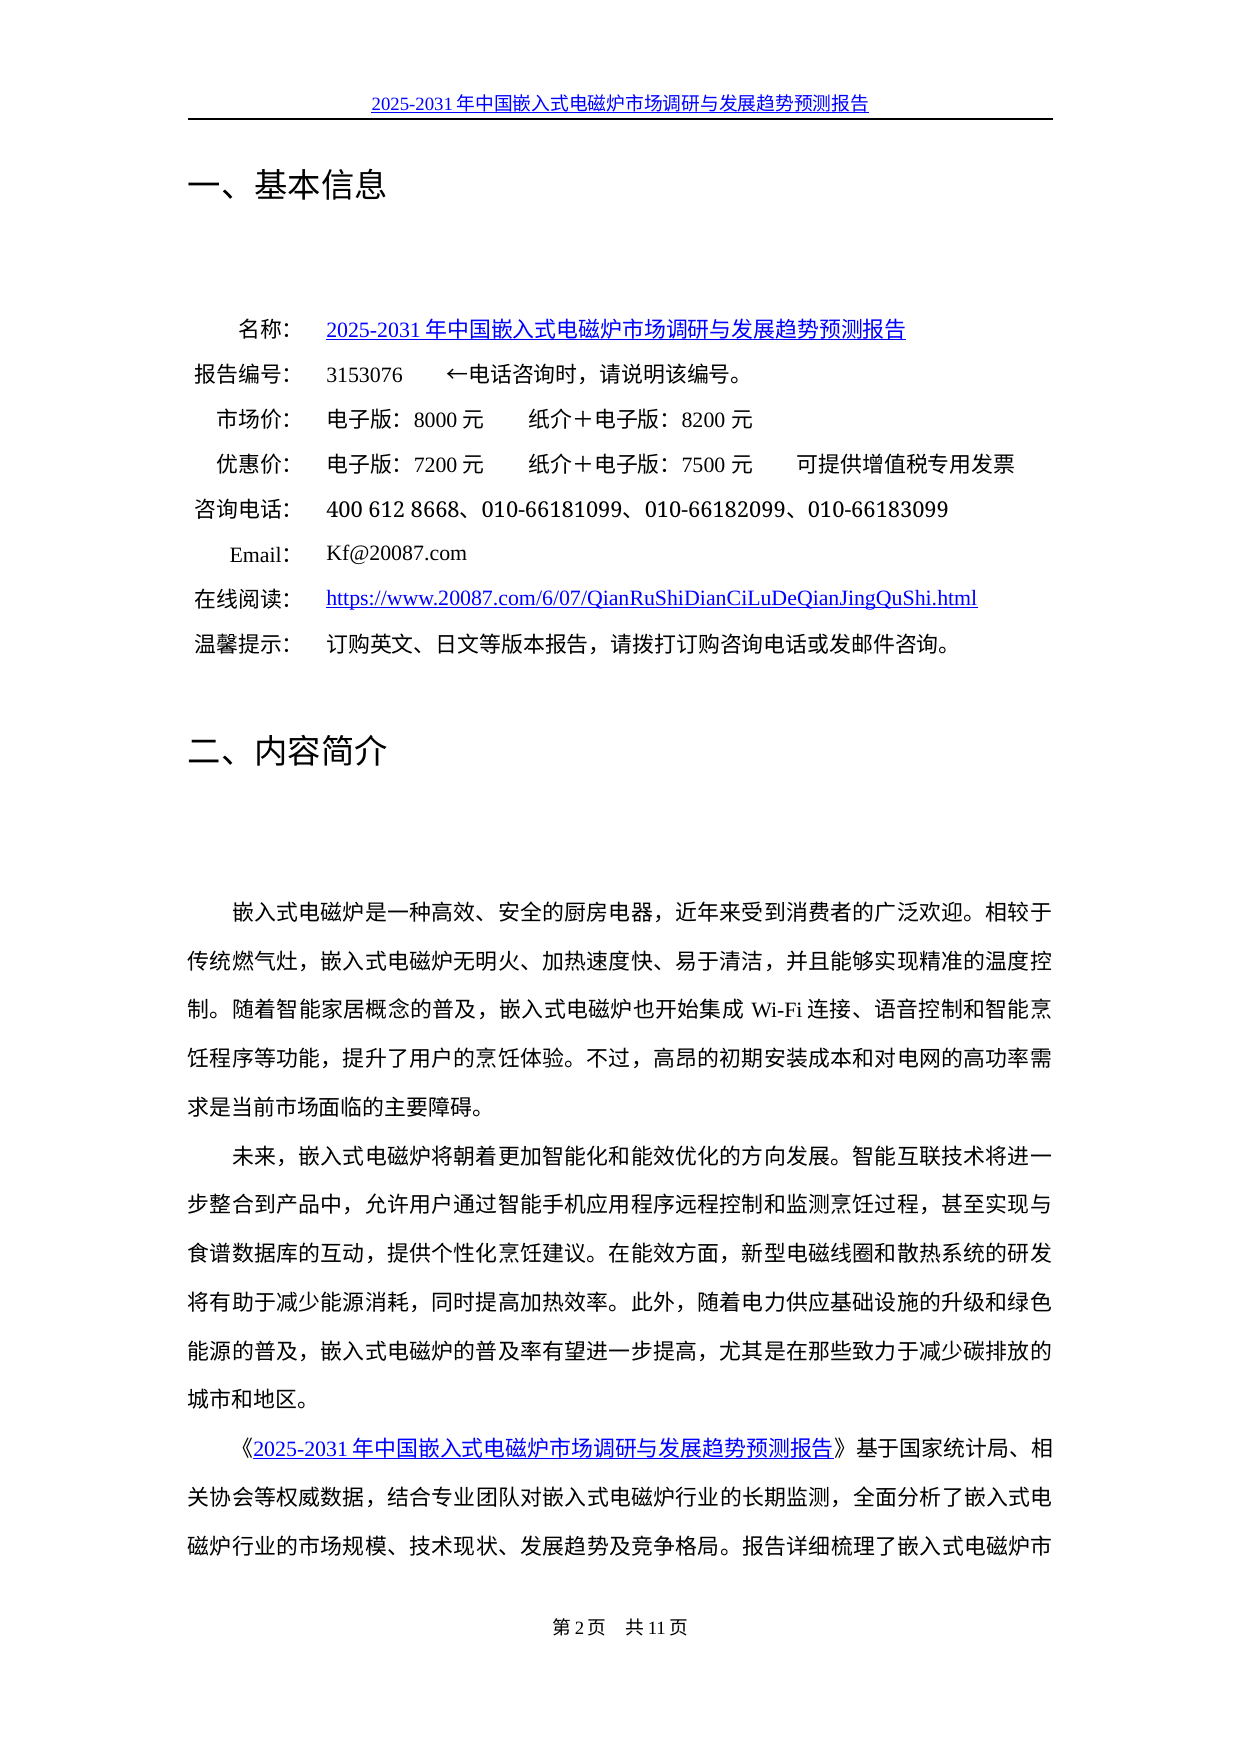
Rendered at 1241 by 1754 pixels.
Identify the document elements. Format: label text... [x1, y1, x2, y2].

table_cell 在线阅读： [167, 582, 315, 627]
table_cell Kf@20087.com [315, 537, 1073, 582]
table_cell 电子版：7200 元 纸介＋电子版：7500 元 可提供增值税专用发票 [315, 447, 1073, 492]
table_header 名称： [167, 312, 315, 357]
table_cell 优惠价： [167, 447, 315, 492]
table_cell 400 612 8668、010-66181099、010-66182099、010-66183099 [315, 492, 1073, 537]
title 二、内容简介 [187, 717, 1053, 782]
table_cell 订购英文、日文等版本报告，请拨打订购咨询电话或发邮件咨询。 [315, 627, 1073, 672]
title 一、基本信息 [187, 150, 1053, 215]
table_cell 3153076 ←电话咨询时，请说明该编号。 [315, 357, 1073, 402]
table_cell 咨询电话： [167, 492, 315, 537]
table_cell 电子版：8000 元 纸介＋电子版：8200 元 [315, 402, 1073, 447]
table_cell Email： [167, 537, 315, 582]
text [187, 894, 1053, 1561]
table_header 2025-2031年中国嵌入式电磁炉市场调研与发展趋势预测报告 [315, 312, 1073, 357]
table_cell 市场价： [167, 402, 315, 447]
table_cell [315, 582, 1073, 627]
table_cell 报告编号： [167, 357, 315, 402]
table_cell 温馨提示： [167, 627, 315, 672]
